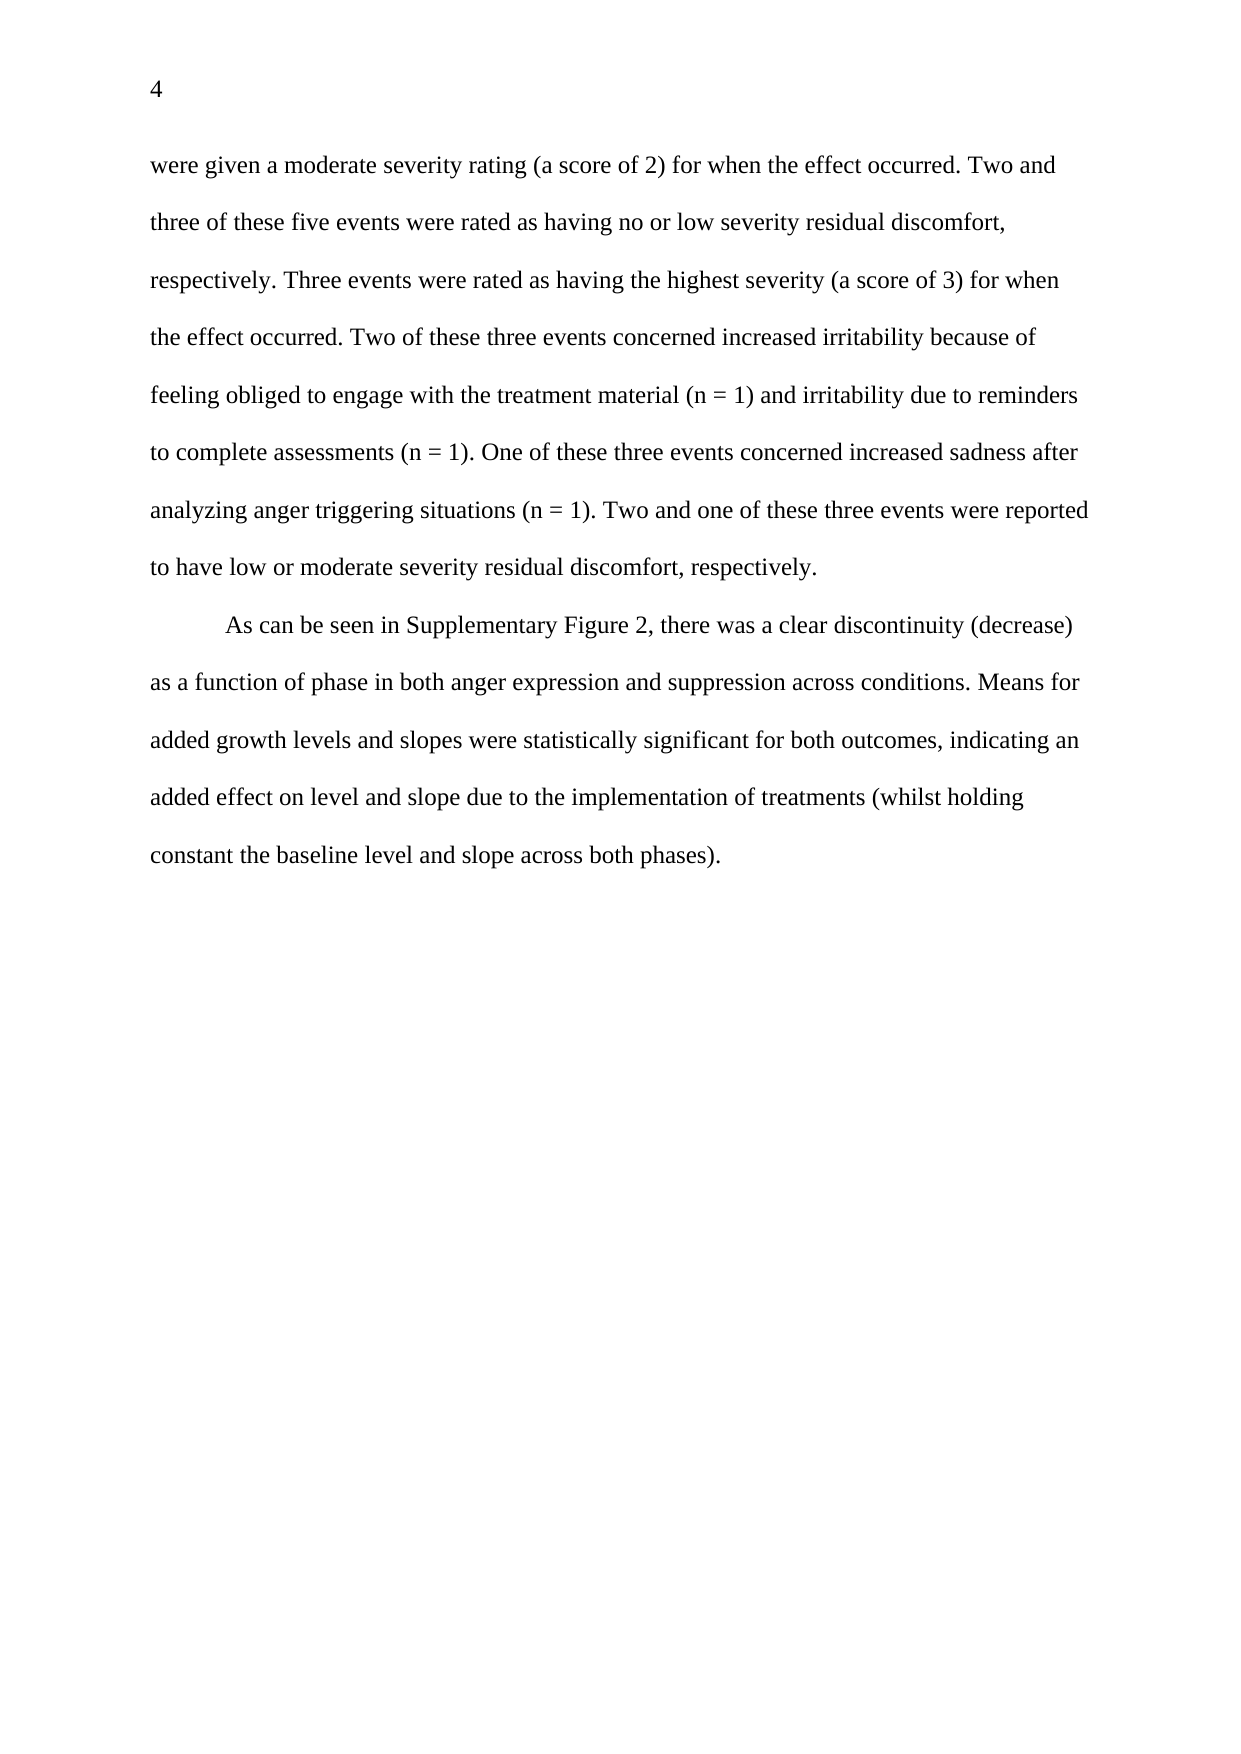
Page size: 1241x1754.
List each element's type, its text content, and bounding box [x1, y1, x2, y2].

text As can be seen in Supplementary Figure 2, there was a clear discontinuity (decrease) as a function of phase in both anger expression and suppression across conditions. Means for added growth levels and slopes were statistically significant for both outcomes, indicating an added effect on level and slope due to the implementation of treatments (whilst holding constant the baseline level and slope across both phases). [150, 610, 1090, 869]
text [150, 150, 1090, 581]
